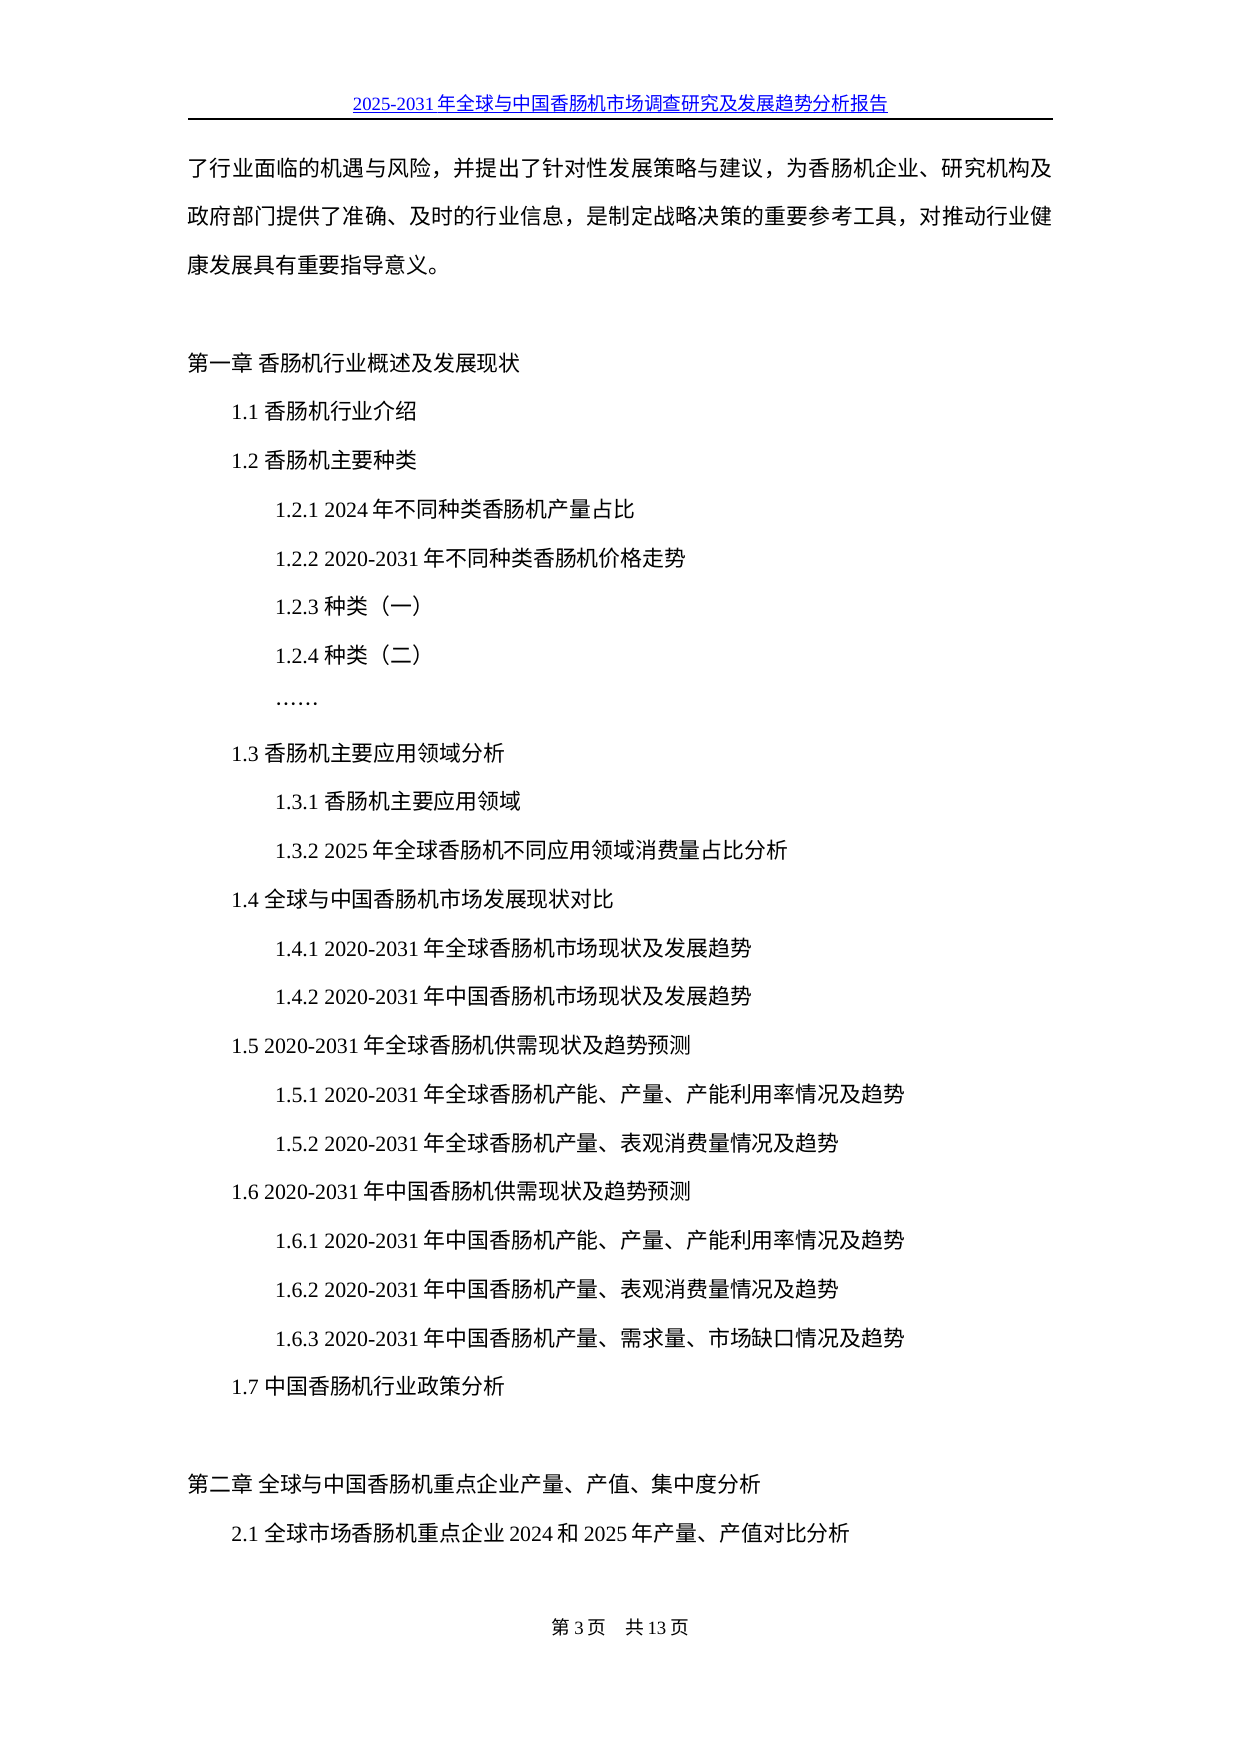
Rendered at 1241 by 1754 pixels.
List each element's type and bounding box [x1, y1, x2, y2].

text [187, 150, 1053, 1548]
